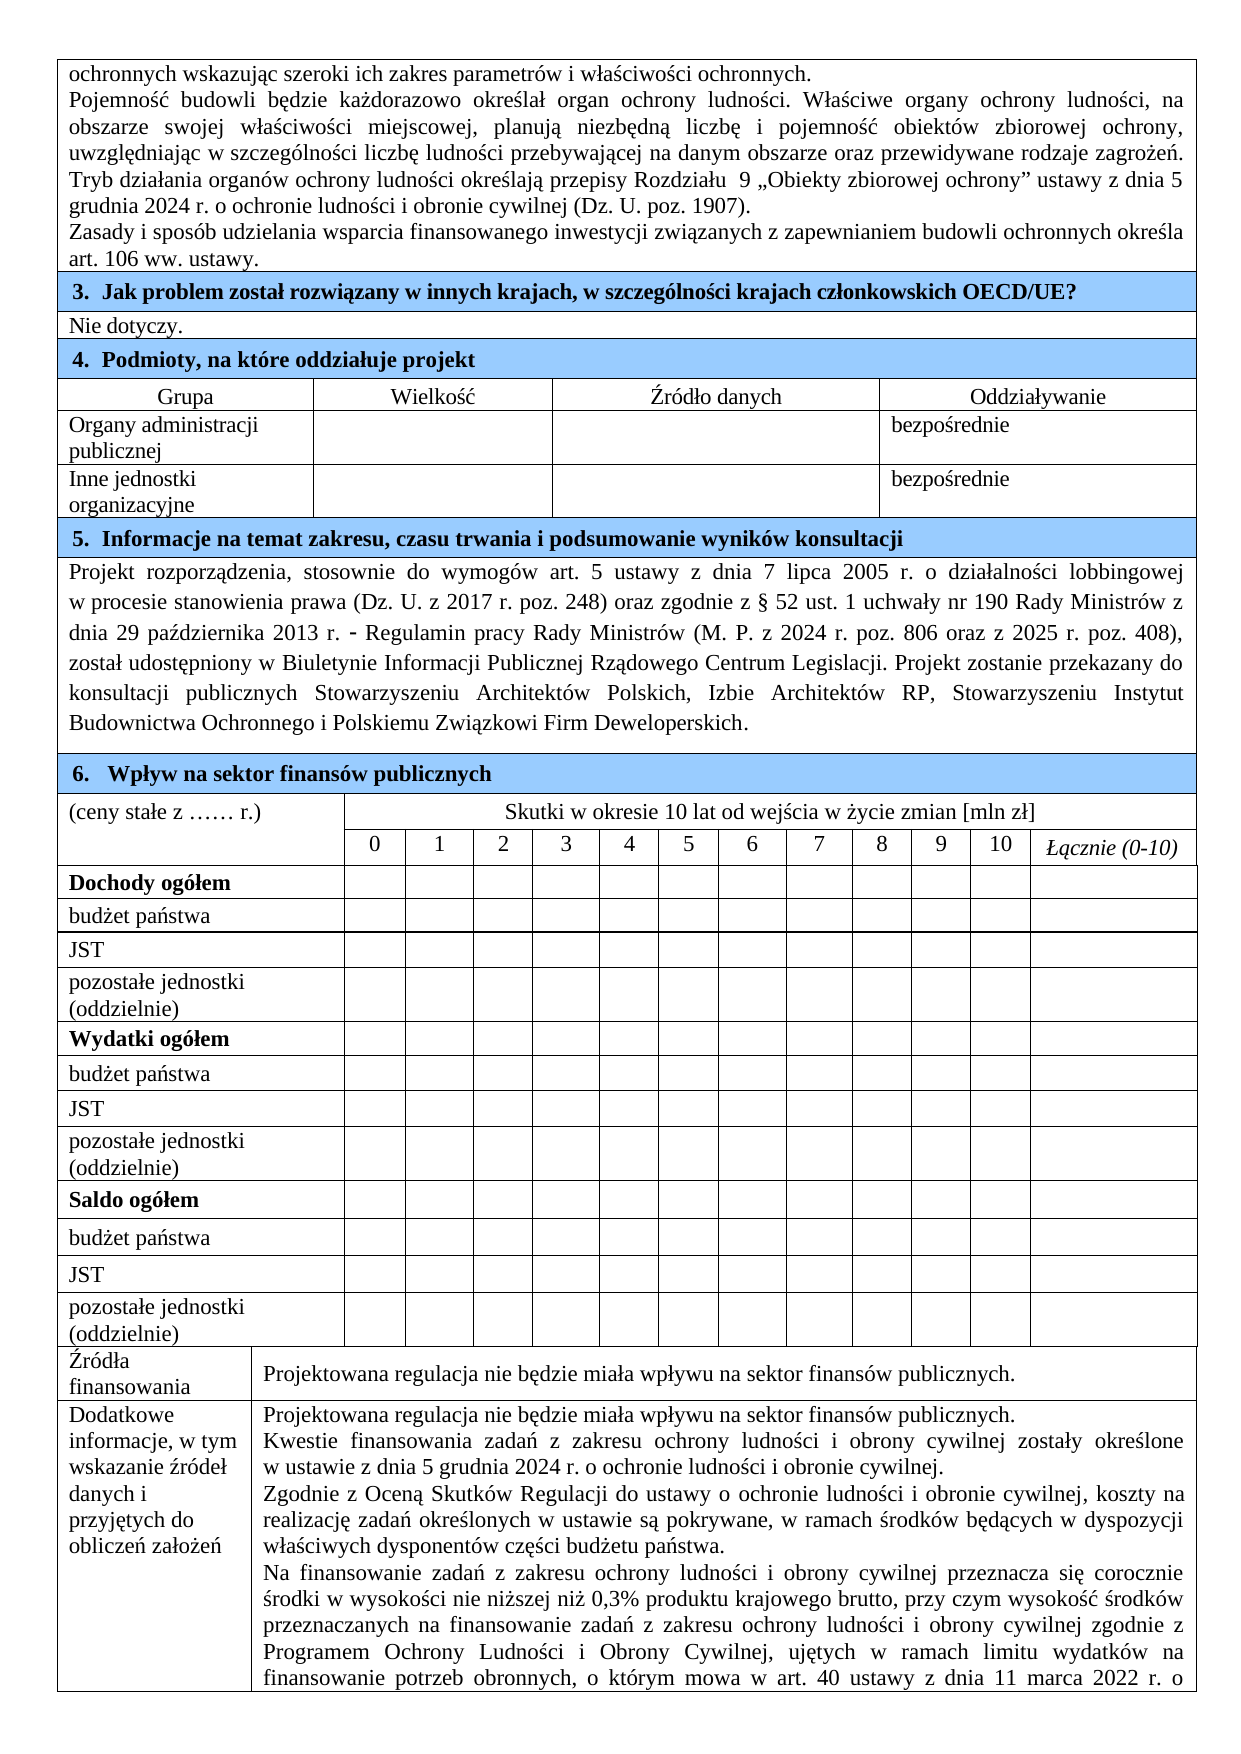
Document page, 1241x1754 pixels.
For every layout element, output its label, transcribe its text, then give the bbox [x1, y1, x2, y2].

table_cell Grupa [58, 379, 313, 410]
table_cell [474, 1091, 532, 1126]
table_cell [345, 933, 405, 967]
table_cell [600, 1022, 658, 1055]
table_cell Źródła finansowania [58, 1347, 251, 1400]
table_cell [345, 1256, 405, 1292]
table_cell [406, 866, 473, 898]
table_cell [1031, 968, 1197, 1021]
table_cell [719, 1219, 786, 1255]
table_cell [659, 933, 718, 967]
table_cell Wpływ na sektor finansów publicznych [58, 754, 1196, 793]
table_cell [314, 411, 552, 463]
table_cell [659, 1127, 718, 1180]
table_cell [912, 1056, 970, 1090]
table_cell [971, 1022, 1030, 1055]
table_cell [912, 1022, 970, 1055]
table_cell [659, 1022, 718, 1055]
table_cell [345, 968, 405, 1021]
table_cell [474, 933, 532, 967]
table_cell [474, 968, 532, 1021]
table_cell [406, 1022, 473, 1055]
table_cell [659, 866, 718, 898]
table_cell [406, 1219, 473, 1255]
table_cell [474, 1293, 532, 1346]
table_cell 3 [533, 830, 599, 864]
table_cell Organy administracji publicznej [58, 411, 313, 463]
table_cell Jak problem został rozwiązany w innych krajach, w szczególności krajach członkowskich OECD/UE? [58, 272, 1196, 311]
table_cell 9 [912, 830, 970, 864]
table_cell [600, 1127, 658, 1180]
table_cell [406, 899, 473, 931]
table_cell bezpośrednie [880, 465, 1196, 517]
table_cell [912, 899, 970, 931]
table_cell [912, 968, 970, 1021]
table_cell [406, 1293, 473, 1346]
table_cell [600, 1219, 658, 1255]
table_cell [553, 411, 879, 463]
table_cell [345, 1127, 405, 1180]
table_cell 5 [659, 830, 718, 864]
table_cell 0 [345, 830, 405, 864]
table_cell [719, 866, 786, 898]
table_cell [1031, 899, 1197, 931]
table_cell [853, 1091, 911, 1126]
table_cell [719, 933, 786, 967]
table_cell (ceny stałe z …… r.) [58, 794, 344, 864]
table_cell [971, 1293, 1030, 1346]
table_cell [853, 1293, 911, 1346]
table_cell [345, 899, 405, 931]
table_cell [345, 1181, 405, 1217]
table_cell [345, 1056, 405, 1090]
table_cell [787, 899, 852, 931]
table_cell [600, 1293, 658, 1346]
table_cell [853, 899, 911, 931]
table_cell [912, 1256, 970, 1292]
table_cell [600, 1256, 658, 1292]
table_cell [533, 1091, 599, 1126]
table_cell Skutki w okresie 10 lat od wejścia w życie zmian [mln zł] [345, 794, 1196, 829]
table_cell [533, 968, 599, 1021]
table_cell [345, 866, 405, 898]
table_cell [719, 1056, 786, 1090]
table_cell Wielkość [314, 379, 552, 410]
table_cell [1031, 1091, 1197, 1126]
table_cell [533, 1256, 599, 1292]
table_cell [787, 1056, 852, 1090]
table_cell [971, 866, 1030, 898]
table_cell [406, 1181, 473, 1217]
table_cell pozostałe jednostki (oddzielnie) [58, 968, 344, 1021]
table_cell [600, 866, 658, 898]
table_cell Saldo ogółem [58, 1181, 344, 1217]
table_cell [1031, 933, 1197, 967]
table_cell budżet państwa [58, 899, 344, 931]
table_cell JST [58, 1256, 344, 1292]
table_cell [474, 899, 532, 931]
table_cell [719, 1091, 786, 1126]
table_cell Dochody ogółem [58, 866, 344, 898]
table_cell [1031, 1056, 1197, 1090]
table_cell 7 [787, 830, 852, 864]
table_cell [853, 1181, 911, 1217]
table_cell [971, 933, 1030, 967]
table_cell [787, 866, 852, 898]
table_cell [912, 1127, 970, 1180]
table_cell [853, 866, 911, 898]
table_cell [533, 1056, 599, 1090]
table_cell [853, 1219, 911, 1255]
table_cell [787, 1022, 852, 1055]
table_cell [912, 866, 970, 898]
table_cell 10 [971, 830, 1030, 864]
table_cell [406, 1127, 473, 1180]
table_cell [1031, 1022, 1197, 1055]
table_cell [719, 1256, 786, 1292]
table_cell [912, 933, 970, 967]
table_cell [533, 1219, 599, 1255]
table_cell [853, 1022, 911, 1055]
table_cell [659, 899, 718, 931]
table_cell [853, 1056, 911, 1090]
table_cell budżet państwa [58, 1056, 344, 1090]
table_cell [533, 933, 599, 967]
table_cell Łącznie (0-10) [1031, 830, 1196, 864]
table_cell [345, 1219, 405, 1255]
table_cell [659, 1293, 718, 1346]
table_cell [600, 933, 658, 967]
table_cell JST [58, 1091, 344, 1126]
table_cell [659, 968, 718, 1021]
table_cell [659, 1256, 718, 1292]
table_cell Wydatki ogółem [58, 1022, 344, 1055]
table_cell [345, 1091, 405, 1126]
table_cell [345, 1022, 405, 1055]
table_cell [971, 1256, 1030, 1292]
table_cell [787, 1256, 852, 1292]
table_cell [553, 465, 879, 517]
table_cell [659, 1181, 718, 1217]
table_cell [719, 1022, 786, 1055]
table_cell [787, 1181, 852, 1217]
table_cell [474, 1181, 532, 1217]
table_cell Podmioty, na które oddziałuje projekt [58, 339, 1196, 378]
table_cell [58, 60, 1196, 271]
table_cell [659, 1219, 718, 1255]
table_cell [474, 1127, 532, 1180]
table_cell [474, 1219, 532, 1255]
table_cell [345, 1293, 405, 1346]
table_cell [787, 1219, 852, 1255]
table_cell [533, 1181, 599, 1217]
table_cell [719, 899, 786, 931]
table_cell [912, 1219, 970, 1255]
table_cell [533, 1293, 599, 1346]
table_cell [600, 1056, 658, 1090]
table_cell 8 [853, 830, 911, 864]
table_cell [533, 899, 599, 931]
table_cell [600, 899, 658, 931]
table_cell [971, 1181, 1030, 1217]
table_cell [1031, 866, 1197, 898]
table_cell [719, 968, 786, 1021]
table_cell [1031, 1181, 1197, 1217]
table_cell [659, 1091, 718, 1126]
table_cell [1031, 1127, 1197, 1180]
table_cell pozostałe jednostki (oddzielnie) [58, 1127, 344, 1180]
table_cell Informacje na temat zakresu, czasu trwania i podsumowanie wyników konsultacji [58, 518, 1196, 557]
table_cell [787, 1127, 852, 1180]
table_cell budżet państwa [58, 1219, 344, 1255]
table_cell 1 [406, 830, 473, 864]
table_cell [474, 1056, 532, 1090]
table_cell [853, 1256, 911, 1292]
table_cell [533, 1127, 599, 1180]
table_cell [912, 1181, 970, 1217]
table_cell [912, 1293, 970, 1346]
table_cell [58, 1401, 251, 1691]
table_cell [252, 1401, 1196, 1691]
table_cell [787, 1293, 852, 1346]
table_cell [787, 933, 852, 967]
table_cell 6 [719, 830, 786, 864]
table_cell [600, 1181, 658, 1217]
table_cell [406, 1091, 473, 1126]
table_cell [406, 1056, 473, 1090]
table_cell [474, 1022, 532, 1055]
table_cell [912, 1091, 970, 1126]
table_cell 4 [600, 830, 658, 864]
table_cell bezpośrednie [880, 411, 1196, 463]
table_cell [659, 1056, 718, 1090]
table_cell [719, 1127, 786, 1180]
table_cell [787, 968, 852, 1021]
table_cell [1031, 1219, 1197, 1255]
table_cell [474, 866, 532, 898]
table_cell Inne jednostki organizacyjne [58, 465, 313, 517]
table_cell [600, 968, 658, 1021]
table_cell [406, 933, 473, 967]
table_cell [406, 968, 473, 1021]
table_cell [971, 1091, 1030, 1126]
table_cell Projekt rozporządzenia, stosownie do wymogów art. 5 ustawy z dnia 7 lipca 2005 r. o działalności lobbingowej w procesie stanowienia prawa (Dz. U. z 2017 r. poz. 248) oraz zgodnie z § 52 ust. 1 uchwały nr 190 Rady Ministrów z dnia 29 października 2013 r. Regulamin pracy Rady Ministrów (M. P. z 2024 r. poz. 806 oraz z 2025 r. poz. 408), został udostępniony w Biuletynie Informacji Publicznej Rządowego Centrum Legislacji. Projekt zostanie przekazany do konsultacji publicznych Stowarzyszeniu Architektów Polskich, Izbie Architektów RP, Stowarzyszeniu Instytut Budownictwa Ochronnego i Polskiemu Związkowi Firm Deweloperskich. [58, 558, 1196, 753]
table_cell [533, 1022, 599, 1055]
table_cell [853, 968, 911, 1021]
table_cell [314, 465, 552, 517]
table_cell [853, 933, 911, 967]
table_cell [971, 1219, 1030, 1255]
table_cell [787, 1091, 852, 1126]
table_cell [971, 968, 1030, 1021]
table_cell Oddziaływanie [880, 379, 1196, 410]
table_cell [1031, 1256, 1197, 1292]
table_cell [853, 1127, 911, 1180]
table_cell [971, 1127, 1030, 1180]
table_cell [600, 1091, 658, 1126]
table_cell [719, 1181, 786, 1217]
table_cell Projektowana regulacja nie będzie miała wpływu na sektor finansów publicznych. [252, 1347, 1196, 1400]
table_cell [971, 899, 1030, 931]
table_cell [474, 1256, 532, 1292]
table_cell [533, 866, 599, 898]
table_cell Źródło danych [553, 379, 879, 410]
table_cell [406, 1256, 473, 1292]
table_cell JST [58, 933, 344, 967]
table_cell [1031, 1293, 1197, 1346]
table_cell 2 [474, 830, 532, 864]
table_cell pozostałe jednostki (oddzielnie) [58, 1293, 344, 1346]
table_cell [971, 1056, 1030, 1090]
table_cell [719, 1293, 786, 1346]
table_cell Nie dotyczy. [58, 312, 1196, 338]
